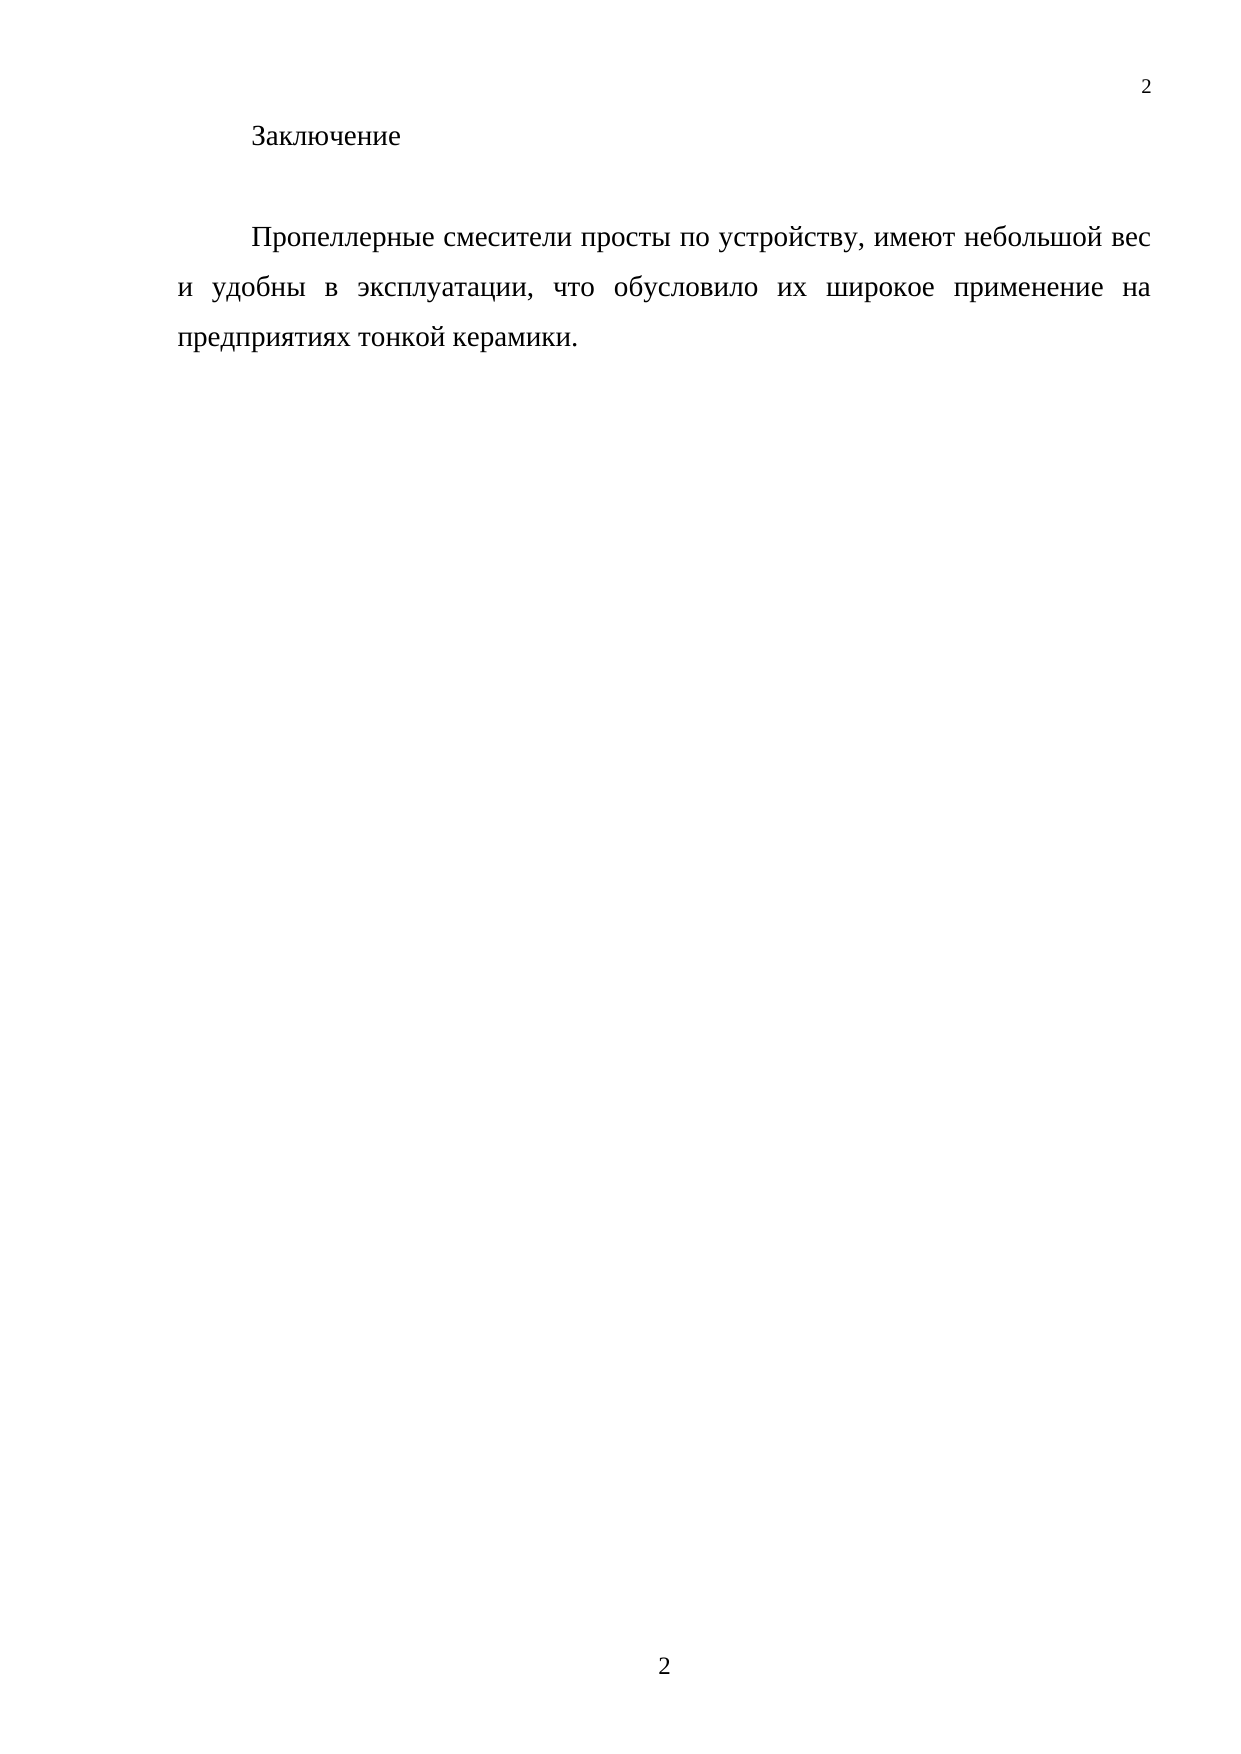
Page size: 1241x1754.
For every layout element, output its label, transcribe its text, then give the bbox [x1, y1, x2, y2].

text Пропеллерные смесители просты по устройству, имеют небольшой вес и удобны в эксплуатации, что обусловило их широкое применение на предприятиях тонкой керамики. [177, 219, 1152, 353]
text Заключение [177, 118, 1152, 152]
